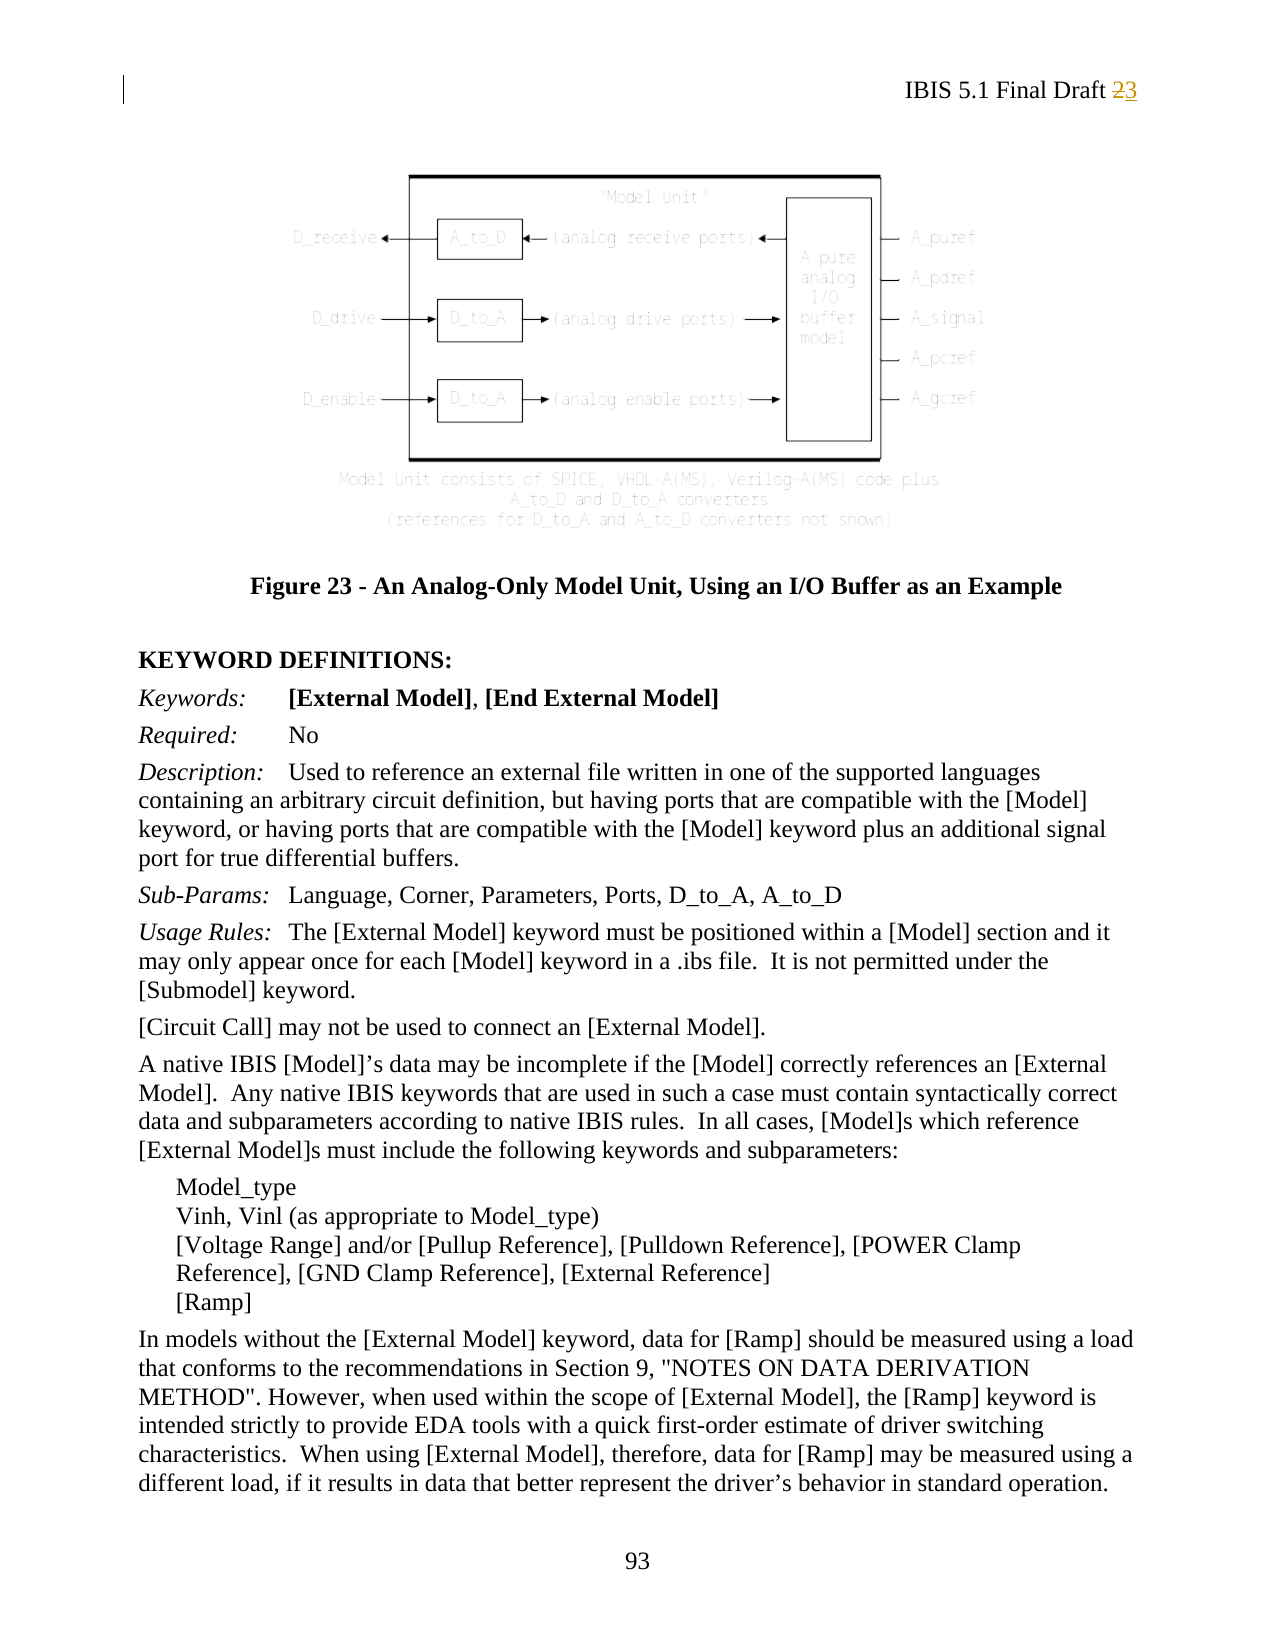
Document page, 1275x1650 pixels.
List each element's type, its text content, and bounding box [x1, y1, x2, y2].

text A native IBIS [Model]’s data may be incomplete if the [Model] correctly references an [External Model]. Any native IBIS keywords that are used in such a case must contain syntactically correct data and subparameters according to native IBIS rules. In all cases, [Model]s which reference [External Model]s must include the following keywords and subparameters: [138, 1049, 1137, 1164]
list [Ramp] [176, 1287, 1137, 1316]
text Description: Used to reference an external file written in one of the supported languages containing an arbitrary circuit definition, but having ports that are compatible with the [Model] keyword, or having ports that are compatible with the [Model] keyword plus an additional signal port for true differential buffers. [138, 757, 1137, 872]
text Sub-Params: Language, Corner, Parameters, Ports, D_to_A, A_to_D [138, 880, 1137, 909]
text - An Analog-Only Model Unit, Using an I/O Buffer as an Example [176, 571, 1137, 600]
text [Circuit Call] may not be used to connect an [External Model]. [138, 1012, 1137, 1041]
list [Voltage Range] and/or [Pullup Reference], [Pulldown Reference], [POWER Clamp Reference], [GND Clamp Reference], [External Reference] [176, 1230, 1137, 1287]
text Keywords: [External Model], [End External Model] [138, 683, 1137, 711]
list Vinh, Vinl (as appropriate to Model_type) [176, 1201, 1137, 1230]
list Model_type [176, 1172, 1137, 1201]
text Usage Rules: The [External Model] keyword must be positioned within a [Model] section and it may only appear once for each [Model] keyword in a .ibs file. It is not permitted under the [Submodel] keyword. [138, 917, 1137, 1003]
text Required: No [138, 720, 1137, 748]
subtitle KEYWORD DEFINITIONS: [138, 646, 1137, 674]
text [138, 1324, 1137, 1497]
